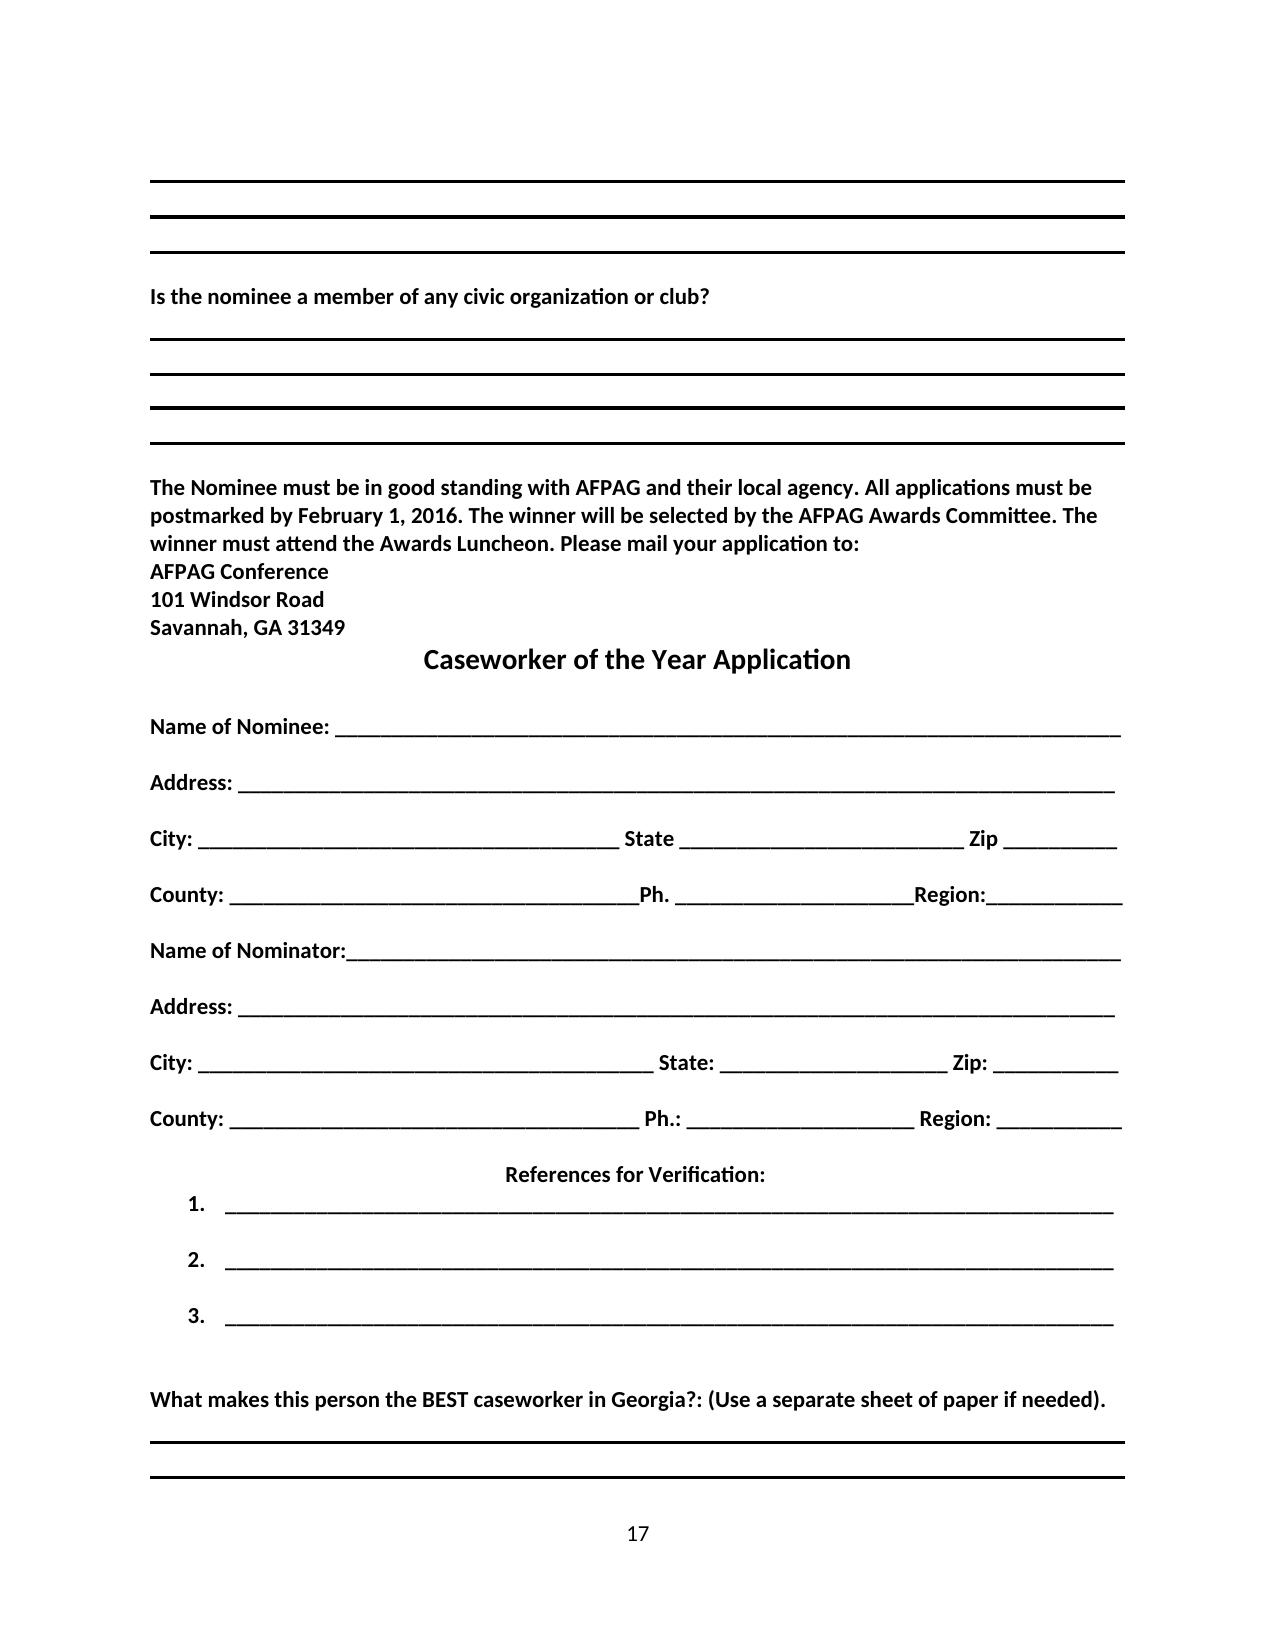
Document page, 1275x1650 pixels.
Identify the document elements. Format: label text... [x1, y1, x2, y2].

text Is the nominee a member of any civic organization or club? [150, 282, 1125, 310]
text The Nominee must be in good standing with AFPAG and their local agency. All applications must be postmarked by February 1, 2016. The winner will be selected by the AFPAG Awards Committee. The winner must attend the Awards Luncheon. Please mail your application to: [150, 473, 1125, 557]
text What makes this person the BEST caseworker in Georgia?: (Use a separate sheet of paper if needed). [150, 1385, 1125, 1413]
text Savannah, GA 31349 [150, 613, 1125, 641]
text Name of Nominator:____________________________________________________________________ [150, 936, 1125, 964]
text Address: _____________________________________________________________________________ [150, 768, 1125, 796]
text References for Verification: [150, 1161, 1125, 1189]
text AFPAG Conference [150, 557, 1125, 585]
text City: ________________________________________ State: ____________________ Zip: ___________ [150, 1048, 1125, 1077]
text City: _____________________________________ State _________________________ Zip __________ [150, 824, 1125, 852]
list ______________________________________________________________________________ [187, 1189, 1125, 1217]
text Address: _____________________________________________________________________________ [150, 992, 1125, 1021]
list ______________________________________________________________________________ [187, 1301, 1125, 1329]
text Caseworker of the Year Application [150, 641, 1125, 677]
text 101 Windsor Road [150, 585, 1125, 613]
text County: ____________________________________ Ph.: ____________________ Region: ___________ [150, 1104, 1125, 1133]
text Name of Nominee: _____________________________________________________________________ [150, 712, 1125, 740]
list ______________________________________________________________________________ [187, 1245, 1125, 1273]
text County: ____________________________________Ph. _____________________Region:____________ [150, 880, 1125, 908]
